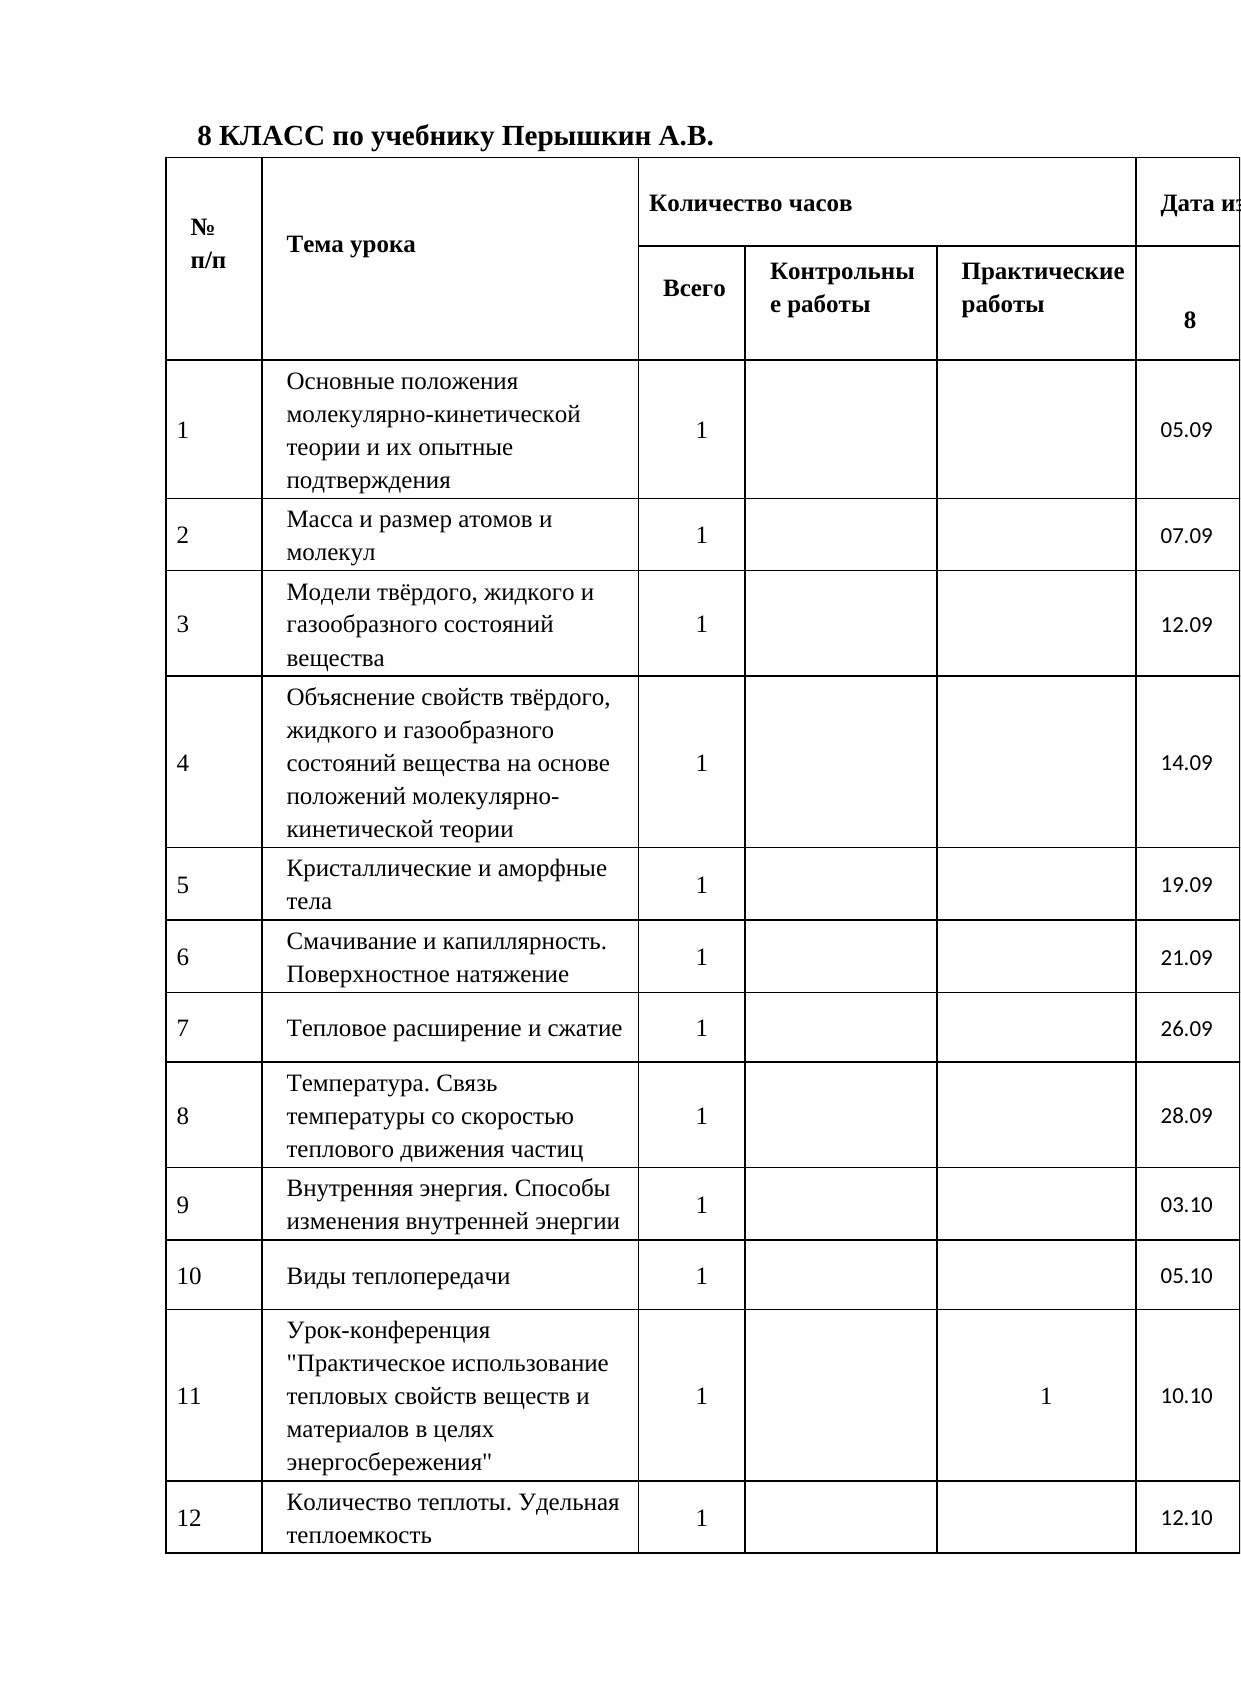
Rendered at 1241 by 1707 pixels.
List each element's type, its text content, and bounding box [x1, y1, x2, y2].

table_cell 6 [167, 921, 261, 991]
table_cell Количество теплоты. Удельная теплоемкость [263, 1482, 638, 1552]
table_cell 1 [639, 993, 744, 1061]
table_cell [938, 848, 1135, 919]
table_cell Всего [639, 247, 744, 359]
table_cell 14.09 [1137, 677, 1239, 847]
table_cell 1 [167, 361, 261, 497]
table_cell 1 [639, 571, 744, 675]
table_cell [938, 921, 1135, 991]
table_cell 12.10 [1137, 1482, 1239, 1552]
table_cell 05.10 [1137, 1241, 1239, 1308]
table_cell 3 [167, 571, 261, 675]
table_cell 8 [1137, 247, 1239, 359]
table_cell [746, 1241, 936, 1308]
table_cell 10 [167, 1241, 261, 1308]
table_cell 1 [639, 677, 744, 847]
table_cell [746, 1482, 936, 1552]
table_cell Виды теплопередачи [263, 1241, 638, 1308]
table_cell 1 [639, 921, 744, 991]
table_cell Основные положения молекулярно-кинетической теории и их опытные подтверждения [263, 361, 638, 497]
table_cell Температура. Связь температуры со скоростью теплового движения частиц [263, 1063, 638, 1166]
table_cell Кристаллические и аморфные тела [263, 848, 638, 919]
table_cell 1 [639, 1168, 744, 1239]
table_cell [746, 848, 936, 919]
table_header Количество часов [639, 158, 1135, 245]
table_cell 21.09 [1137, 921, 1239, 991]
table_cell [746, 921, 936, 991]
table_cell 11 [167, 1310, 261, 1480]
table_cell 19.09 [1137, 848, 1239, 919]
table_cell [938, 1063, 1135, 1166]
table_header Дата изучения [1137, 158, 1239, 245]
table_cell [746, 361, 936, 497]
table_cell Урок-конференция "Практическое использование тепловых свойств веществ и материалов в целях энергосбережения" [263, 1310, 638, 1480]
table_cell 8 [167, 1063, 261, 1166]
table_cell 2 [167, 499, 261, 570]
table_cell Практические работы [938, 247, 1135, 359]
table_cell 1 [639, 1063, 744, 1166]
table_cell 5 [167, 848, 261, 919]
table_cell [746, 993, 936, 1061]
table_cell 1 [639, 361, 744, 497]
table_cell Смачивание и капиллярность. Поверхностное натяжение [263, 921, 638, 991]
table_header № п/п [167, 158, 261, 359]
table_cell 03.10 [1137, 1168, 1239, 1239]
table_cell [746, 1063, 936, 1166]
table_cell 4 [167, 677, 261, 847]
table_cell 1 [938, 1310, 1135, 1480]
table_cell 26.09 [1137, 993, 1239, 1061]
table_cell Объяснение свойств твёрдого, жидкого и газообразного состояний вещества на основе положений молекулярно-кинетической теории [263, 677, 638, 847]
table_cell 1 [639, 1310, 744, 1480]
table_cell 7 [167, 993, 261, 1061]
table_cell [938, 1168, 1135, 1239]
table_cell [938, 361, 1135, 497]
table_cell [746, 677, 936, 847]
table_cell 10.10 [1137, 1310, 1239, 1480]
table_cell 12.09 [1137, 571, 1239, 675]
table_cell [746, 1168, 936, 1239]
table_cell [746, 499, 936, 570]
table_cell [938, 571, 1135, 675]
table_cell Модели твёрдого, жидкого и газообразного состояний вещества [263, 571, 638, 675]
table_cell [938, 1482, 1135, 1552]
table_cell 1 [639, 1241, 744, 1308]
table_cell 1 [639, 848, 744, 919]
table_header Тема урока [263, 158, 638, 359]
table_cell [938, 677, 1135, 847]
table_cell 12 [167, 1482, 261, 1552]
table_cell 1 [639, 499, 744, 570]
table_cell [938, 993, 1135, 1061]
table_cell 1 [639, 1482, 744, 1552]
table_cell Масса и размер атомов и молекул [263, 499, 638, 570]
text 8 КЛАСС по учебнику Перышкин А.В. [190, 118, 1152, 152]
table_cell 9 [167, 1168, 261, 1239]
table_cell 28.09 [1137, 1063, 1239, 1166]
table_cell [938, 499, 1135, 570]
table_cell Контрольные работы [746, 247, 936, 359]
table_cell Внутренняя энергия. Способы изменения внутренней энергии [263, 1168, 638, 1239]
table_cell Тепловое расширение и сжатие [263, 993, 638, 1061]
table_cell 07.09 [1137, 499, 1239, 570]
table_cell 05.09 [1137, 361, 1239, 497]
table_cell [938, 1241, 1135, 1308]
table_cell [746, 571, 936, 675]
table_cell [746, 1310, 936, 1480]
